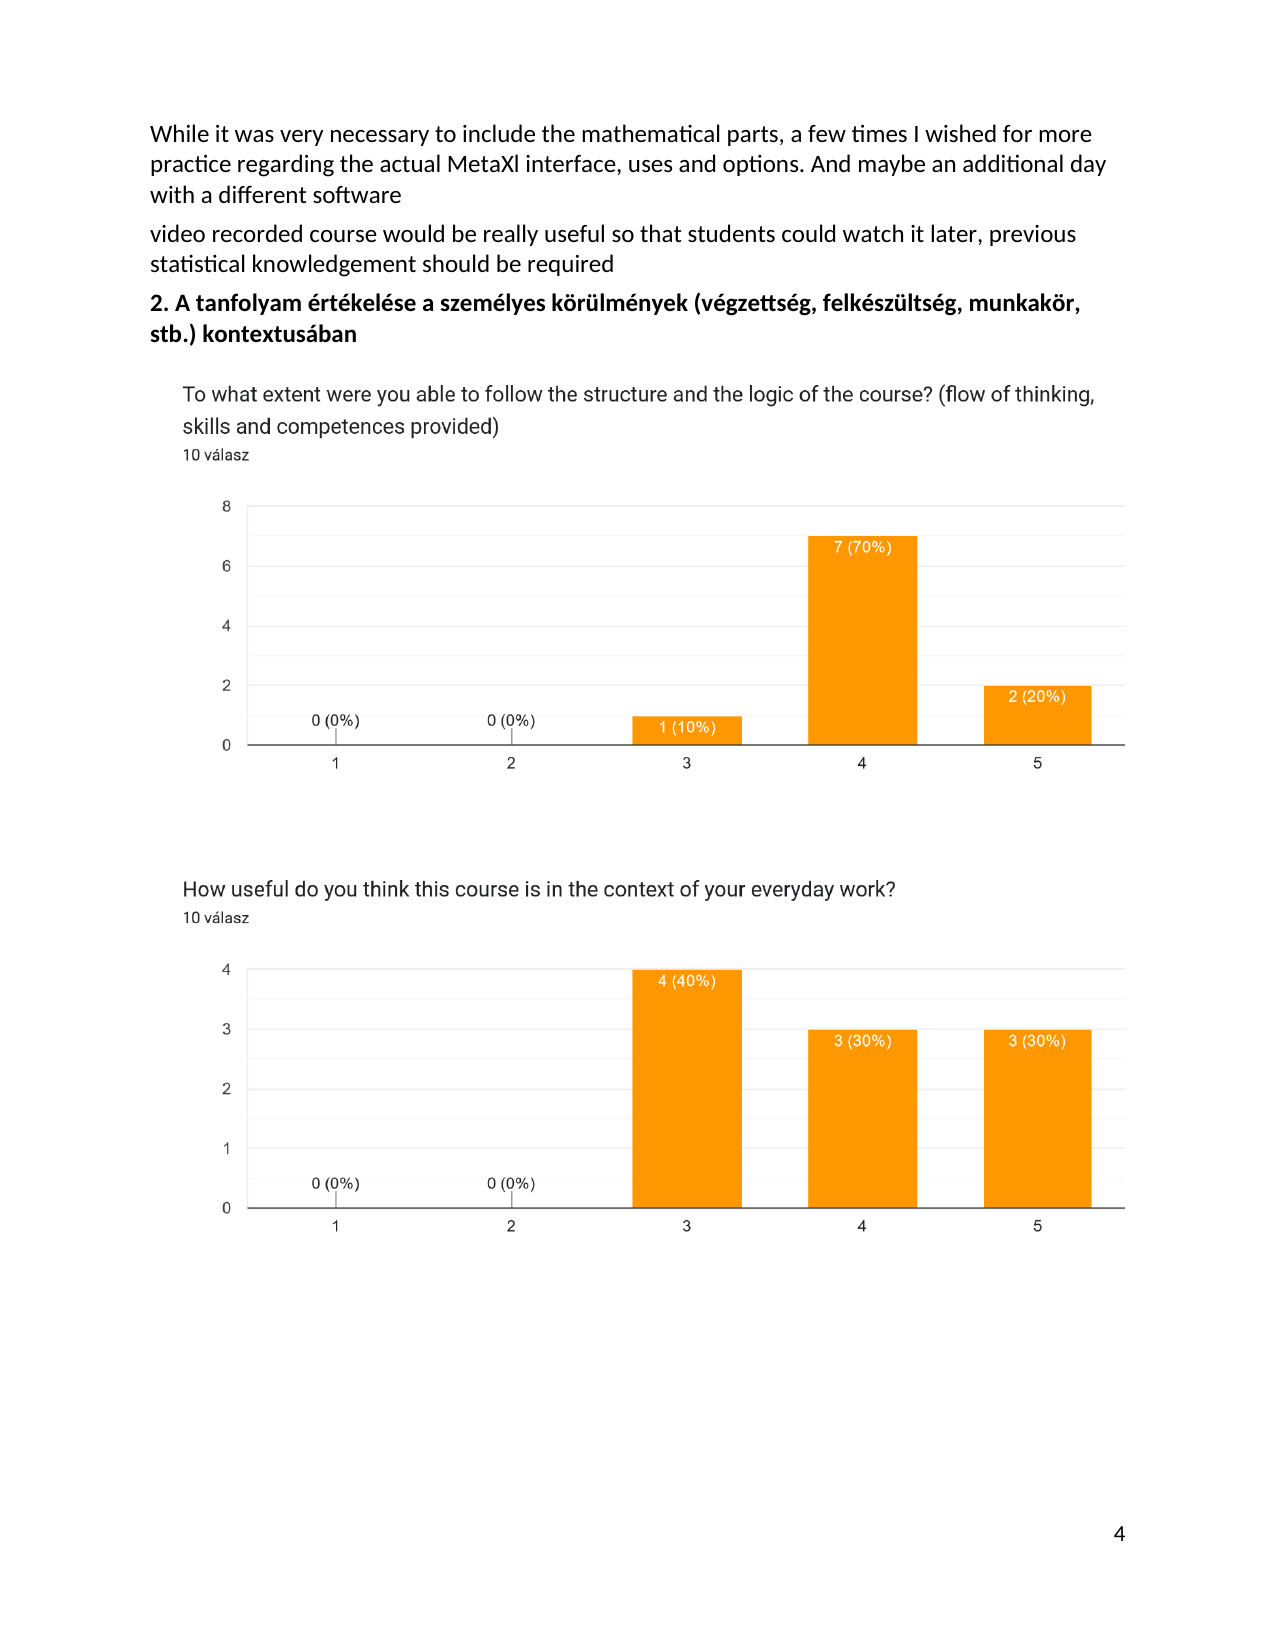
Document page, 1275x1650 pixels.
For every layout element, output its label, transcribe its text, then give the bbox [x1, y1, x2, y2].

text video recorded course would be really useful so that students could watch it later, previous statistical knowledgement should be required [150, 218, 1125, 279]
text While it was very necessary to include the mathematical parts, a few times I wished for more practice regarding the actual MetaXl interface, uses and options. And maybe an additional day with a different software [150, 118, 1125, 210]
picture [150, 348, 1125, 1307]
text 2. A tanfolyam értékelése a személyes körülmények (végzettség, felkészültség, munkakör, stb.) kontextusában [150, 287, 1125, 348]
